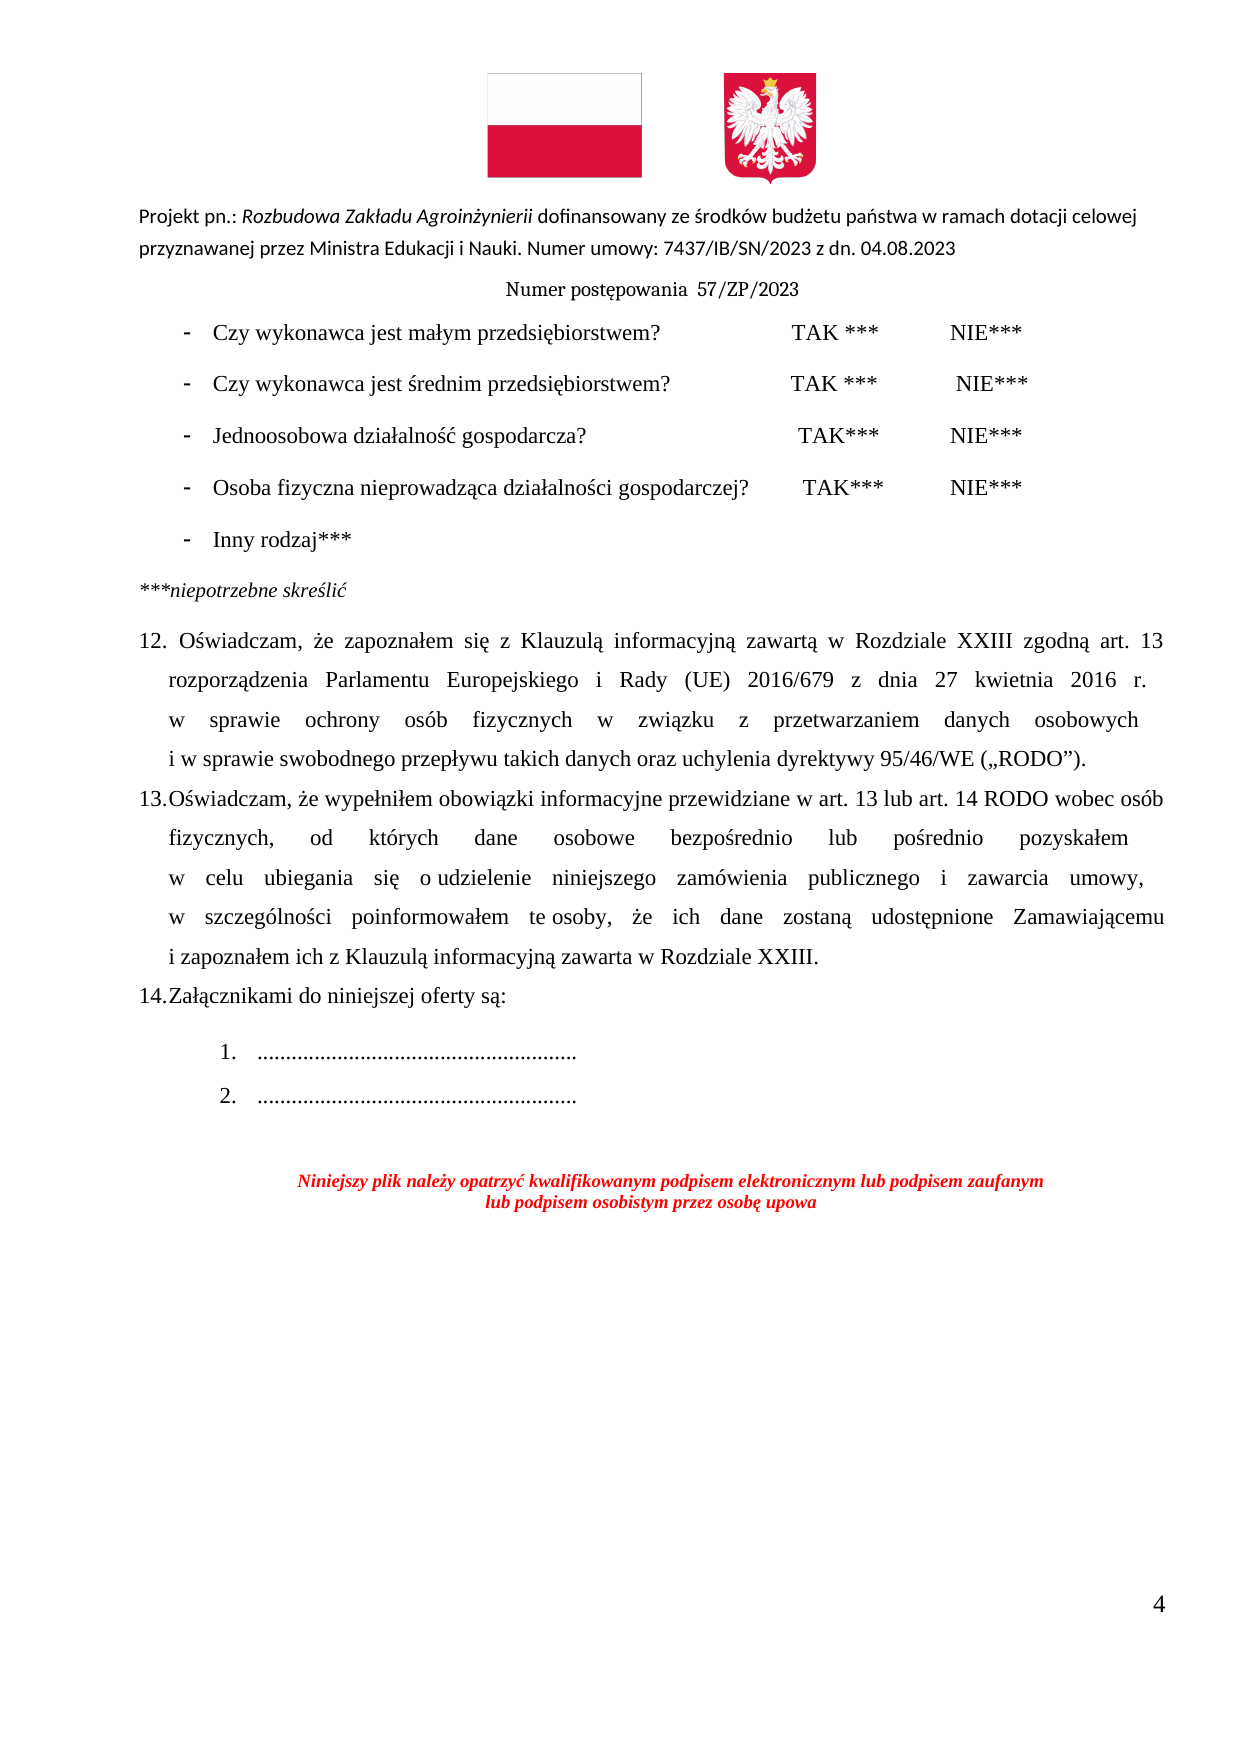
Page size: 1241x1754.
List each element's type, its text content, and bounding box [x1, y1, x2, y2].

list Czy wykonawca jest średnim przedsiębiorstwem? TAK *** NIE*** [183, 371, 1144, 397]
list Oświadczam, że zapoznałem się z Klauzulą informacyjną zawartą w Rozdziale XXIII zgodną art. 13 rozporządzenia Parlamentu Europejskiego i Rady (UE) 2016/679 z dnia 27 kwietnia 2016 r. w sprawie ochrony osób fizycznych w związku z przetwarzaniem danych osobowych i w sprawie swobodnego przepływu takich danych oraz uchylenia dyrektywy 95/46/WE („RODO”). [139, 627, 1165, 772]
list Jednoosobowa działalność gospodarcza? TAK*** NIE*** [183, 422, 1144, 449]
list Załącznikami do niniejszej oferty są: [139, 982, 1165, 1009]
list Inny rodzaj*** [183, 526, 1144, 553]
list Czy wykonawca jest małym przedsiębiorstwem? TAK *** NIE*** [183, 318, 1144, 345]
text Niniejszy plik należy opatrzyć kwalifikowanym podpisem elektronicznym lub podpisem zaufanym [176, 1170, 1165, 1191]
list Oświadczam, że wypełniłem obowiązki informacyjne przewidziane w art. 13 lub art. 14 RODO wobec osób fizycznych, od których dane osobowe bezpośrednio lub pośrednio pozyskałem w celu ubiegania się o udzielenie niniejszego zamówienia publicznego i zawarcia umowy, w szczególności poinformowałem te osoby, że ich dane zostaną udostępnione Zamawiającemu i zapoznałem ich z Klauzulą informacyjną zawarta w Rozdziale XXIII. [139, 785, 1165, 969]
picture [487, 73, 817, 184]
text ***niepotrzebne skreślić [139, 578, 1165, 602]
list ........................................................ [219, 1038, 1165, 1065]
list Osoba fizyczna nieprowadząca działalności gospodarczej? TAK*** NIE*** [183, 474, 1144, 501]
list ........................................................ [219, 1082, 1165, 1109]
text lub podpisem osobistym przez osobę upowa [139, 1191, 1165, 1213]
